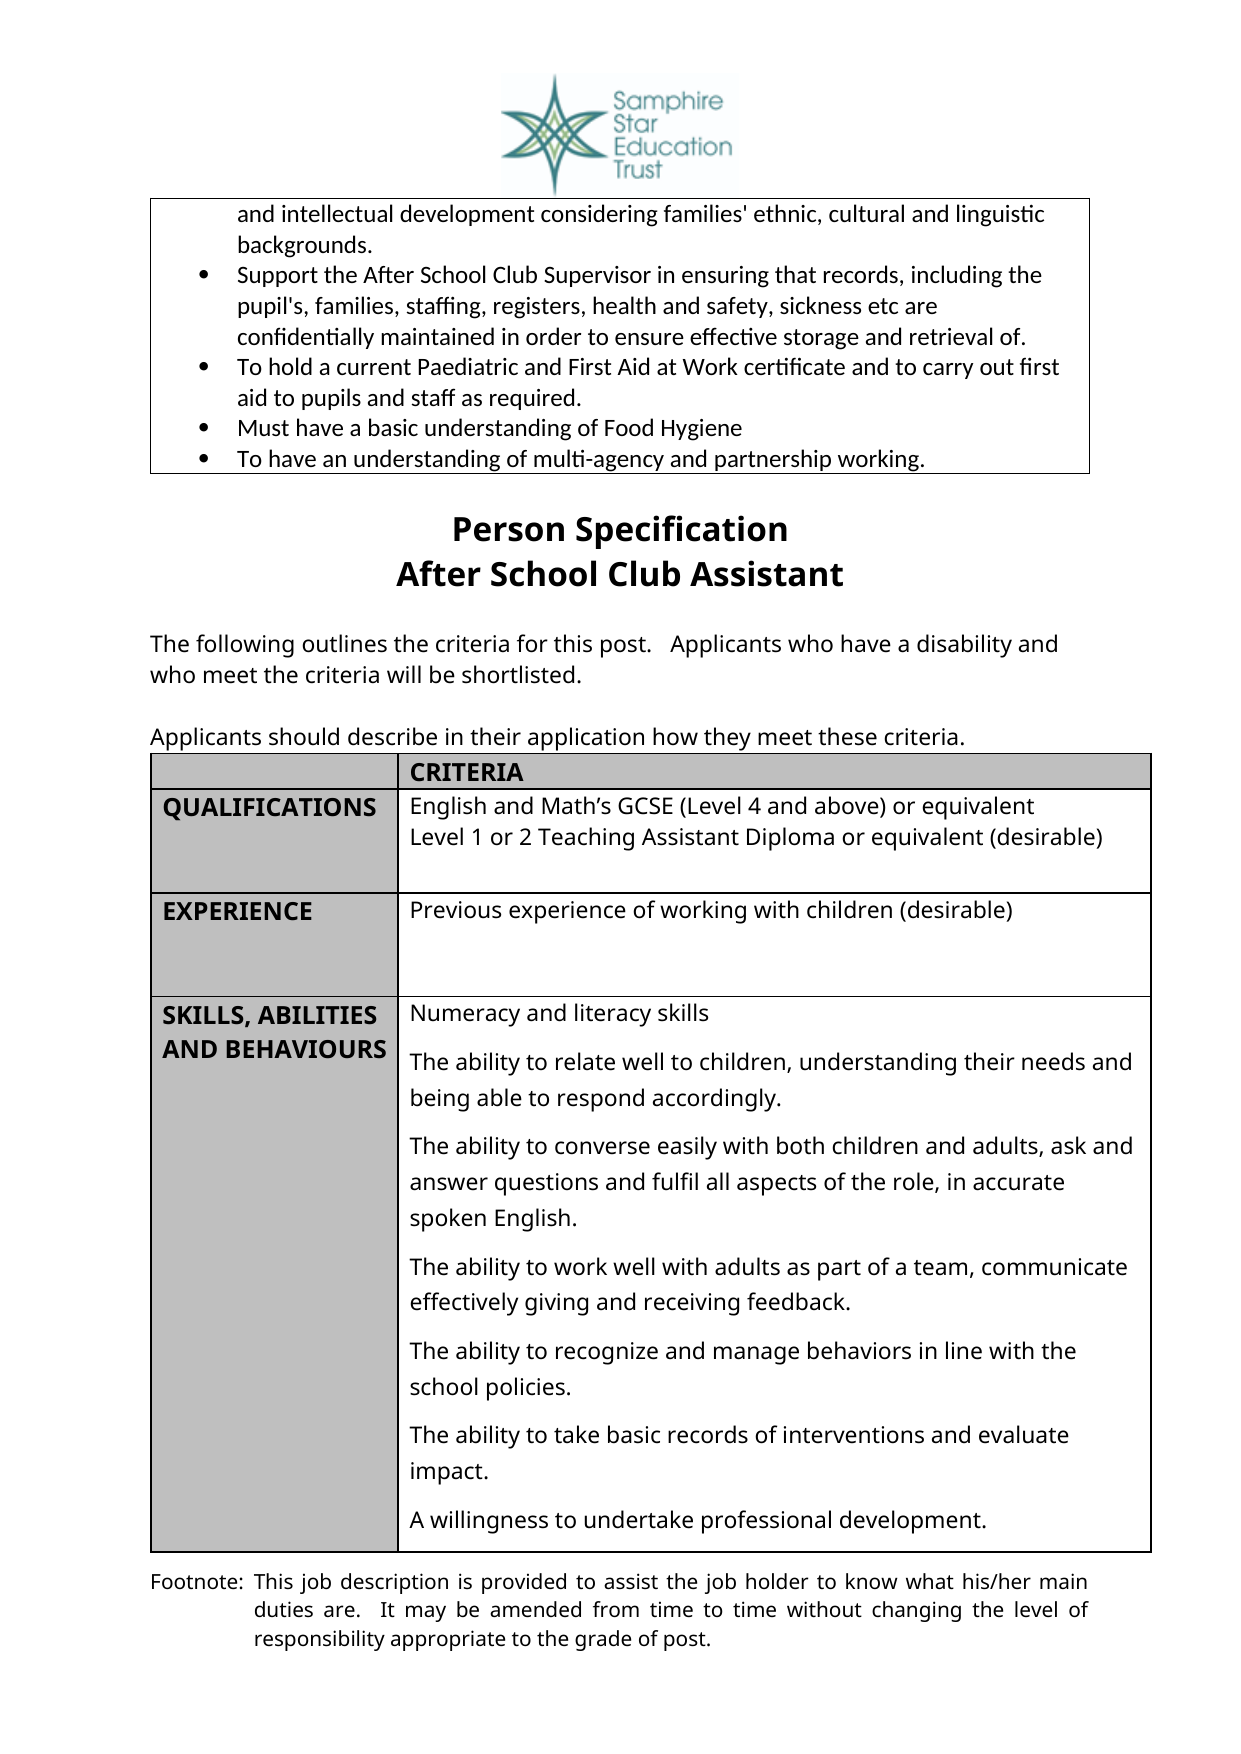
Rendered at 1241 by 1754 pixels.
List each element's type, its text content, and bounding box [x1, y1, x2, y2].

table_header [152, 754, 397, 788]
text After School Club Assistant [150, 551, 1090, 596]
table_cell QUALIFICATIONS [152, 790, 397, 892]
table_cell Previous experience of working with children (desirable) [399, 894, 1150, 996]
text Person Specification [150, 506, 1090, 551]
text The following outlines the criteria for this post. Applicants who have a disability and who meet the criteria will be shortlisted. [150, 628, 1090, 690]
table_cell SKILLS, ABILITIES AND BEHAVIOURS [152, 997, 397, 1551]
text Applicants should describe in their application how they meet these criteria. [150, 721, 1090, 753]
table_header CRITERIA [399, 754, 1150, 788]
picture [500, 73, 740, 198]
table_cell EXPERIENCE [152, 894, 397, 996]
table_cell English and Math’s GCSE (Level 4 and above) or equivalent Level 1 or 2 Teaching Assistant Diploma or equivalent (desirable) [399, 790, 1150, 892]
